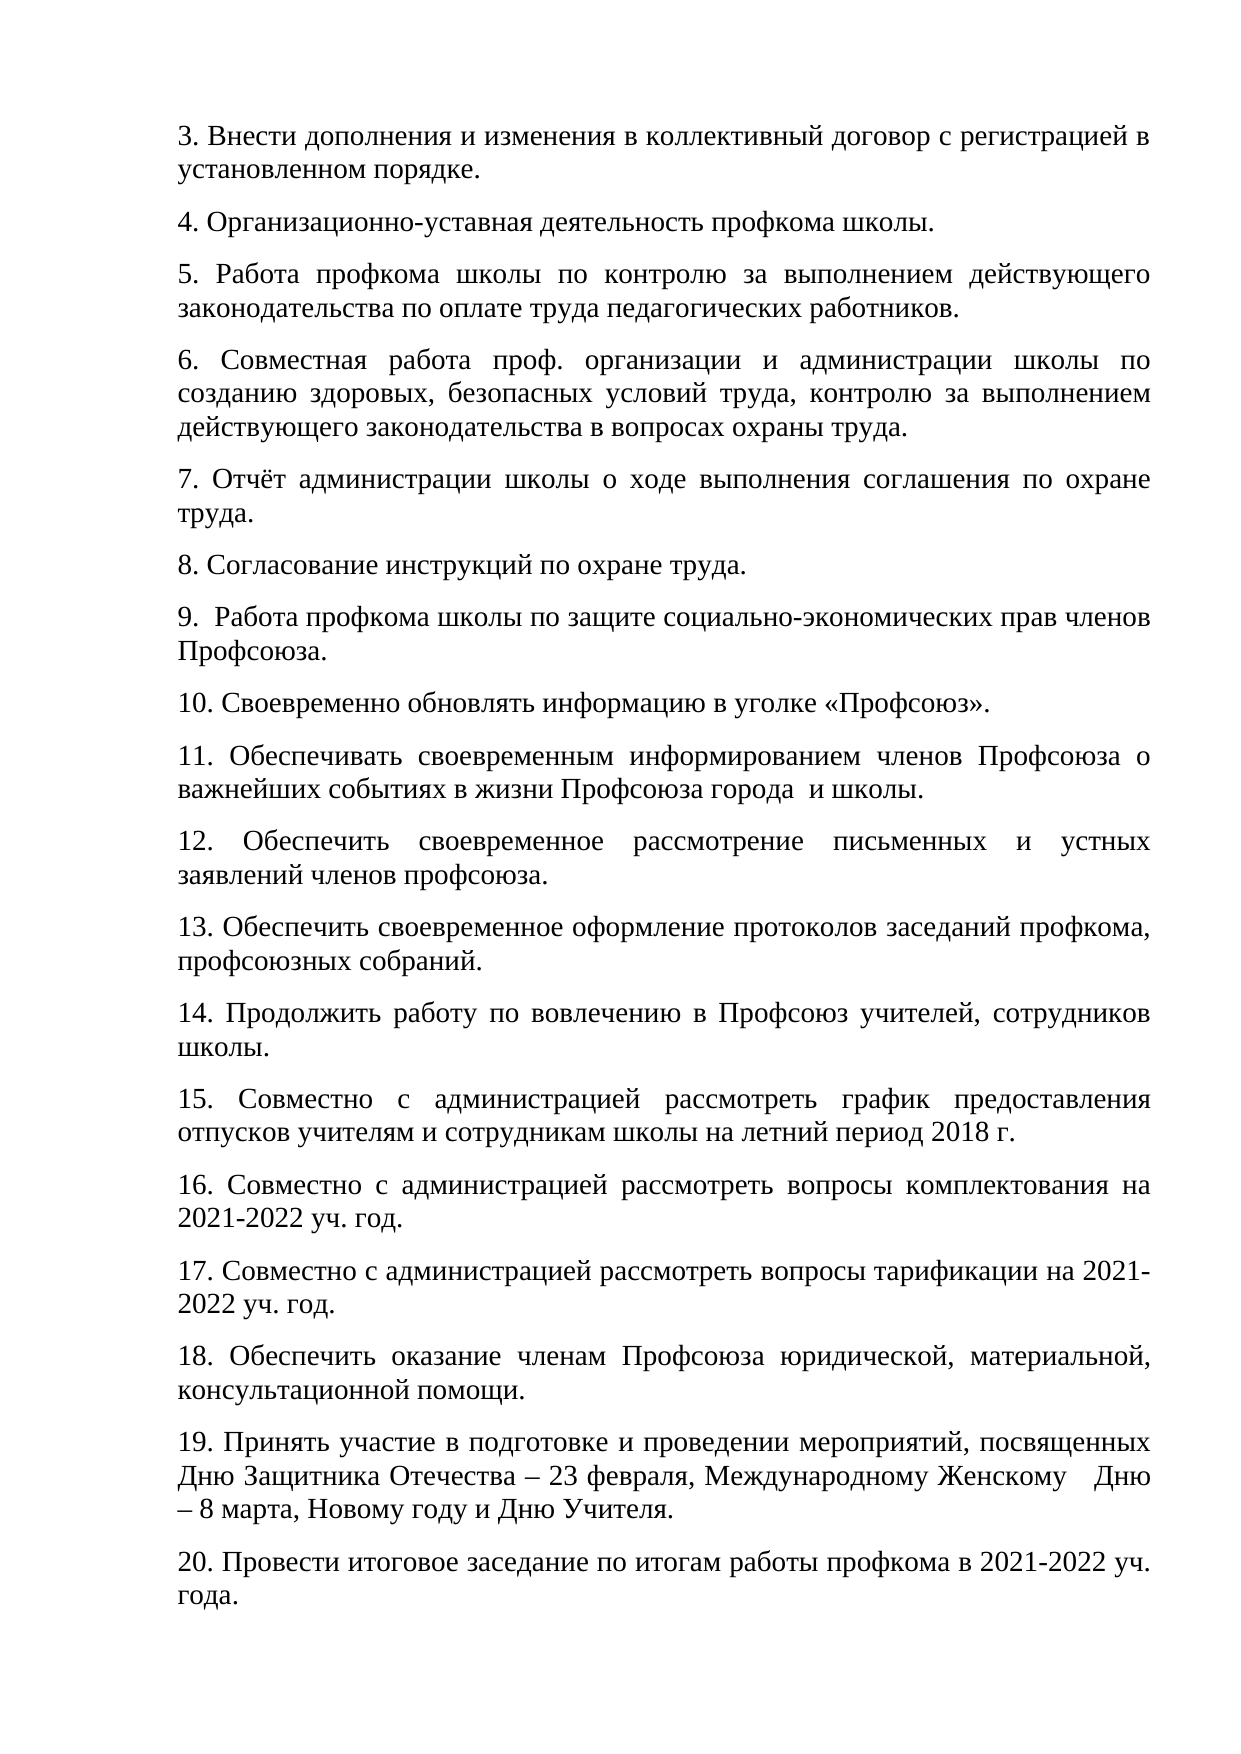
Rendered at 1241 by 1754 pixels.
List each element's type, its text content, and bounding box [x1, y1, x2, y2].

text 13. Обеспечить своевременное оформление протоколов заседаний профкома, профсоюзных собраний. [177, 909, 1152, 976]
text 7. Отчёт администрации школы о ходе выполнения соглашения по охране труда. [177, 461, 1152, 528]
text 19. Принять участие в подготовке и проведении мероприятий, посвященных Дню Защитника Отечества – 23 февраля, Международному Женскому Дню – 8 марта, Новому году и Дню Учителя. [177, 1424, 1152, 1525]
text 16. Совместно с администрацией рассмотреть вопросы комплектования на 2021-2022 уч. год. [177, 1167, 1152, 1234]
text 18. Обеспечить оказание членам Профсоюза юридической, материальной, консультационной помощи. [177, 1338, 1152, 1406]
text 8. Согласование инструкций по охране труда. [177, 547, 1152, 581]
text 5. Работа профкома школы по контролю за выполнением действующего законодательства по оплате труда педагогических работников. [177, 256, 1152, 323]
text 6. Совместная работа проф. организации и администрации школы по созданию здоровых, безопасных условий труда, контролю за выполнением действующего законодательства в вопросах охраны труда. [177, 342, 1152, 443]
text 4. Организационно-уставная деятельность профкома школы. [177, 204, 1152, 237]
text 12. Обеспечить своевременное рассмотрение письменных и устных заявлений членов профсоюза. [177, 823, 1152, 891]
text 3. Внести дополнения и изменения в коллективный договор с регистрацией в установленном порядке. [177, 118, 1152, 185]
text 11. Обеспечивать своевременным информированием членов Профсоюза о важнейших событиях в жизни Профсоюза города и школы. [177, 738, 1152, 805]
text 15. Совместно с администрацией рассмотреть график предоставления отпусков учителям и сотрудникам школы на летний период 2018 г. [177, 1081, 1152, 1148]
text 17. Совместно с администрацией рассмотреть вопросы тарификации на 2021-2022 уч. год. [177, 1253, 1152, 1320]
text 10. Своевременно обновлять информацию в уголке «Профсоюз». [177, 685, 1152, 719]
text 9. Работа профкома школы по защите социально-экономических прав членов Профсоюза. [177, 599, 1152, 667]
text 20. Провести итоговое заседание по итогам работы профкома в 2021-2022 уч. года. [177, 1544, 1152, 1611]
text 14. Продолжить работу по вовлечению в Профсоюз учителей, сотрудников школы. [177, 995, 1152, 1062]
